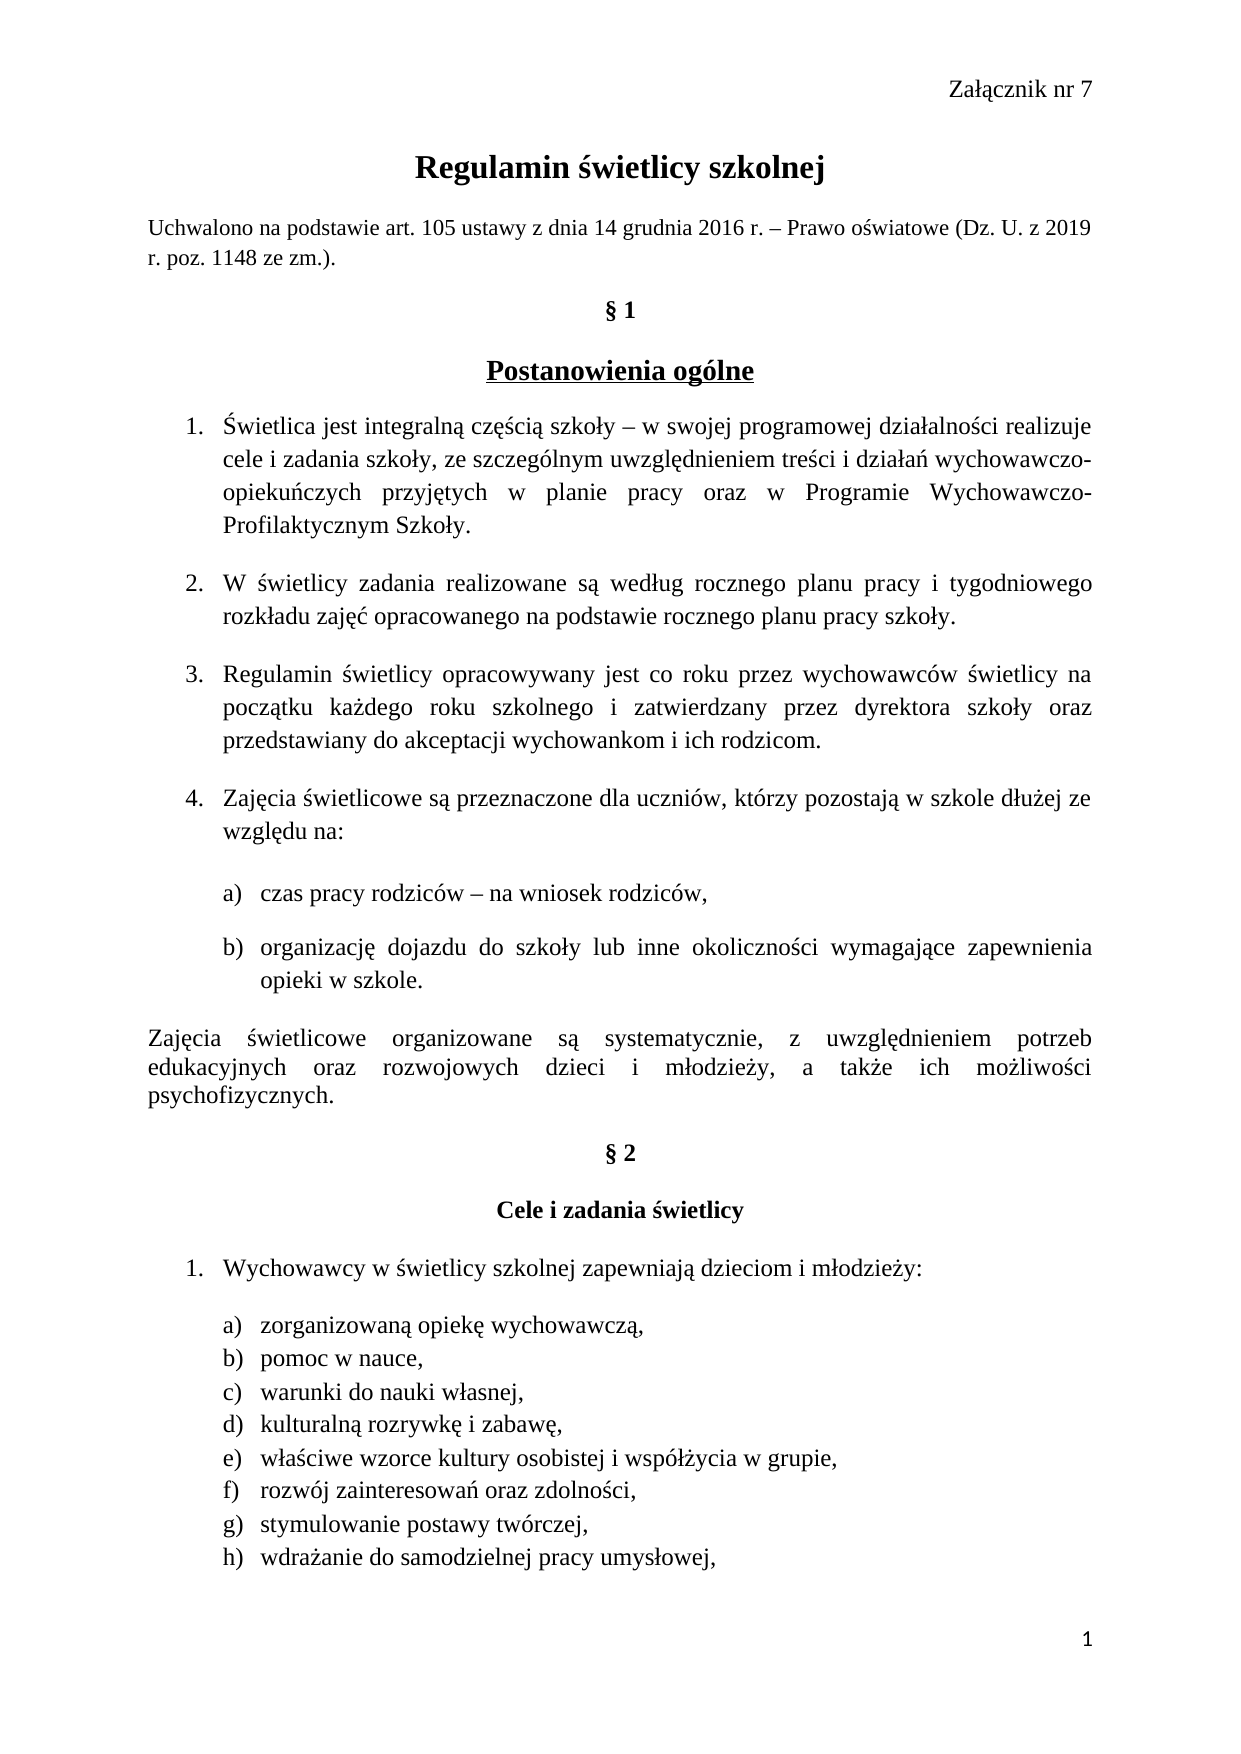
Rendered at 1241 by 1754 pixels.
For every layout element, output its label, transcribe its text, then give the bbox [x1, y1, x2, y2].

text § 2 [148, 1138, 1093, 1167]
list Regulamin świetlicy opracowywany jest co roku przez wychowawców świetlicy na początku każdego roku szkolnego i zatwierdzany przez dyrektora szkoły oraz przedstawiany do akceptacji wychowankom i ich rodzicom. [185, 659, 1093, 754]
list Uchwalono na podstawie art. 105 ustawy z dnia 14 grudnia 2016 r. – Prawo oświatowe (Dz. U. z 2019 r. poz. 1148 ze zm.). [148, 214, 1093, 271]
list zorganizowaną opiekę wychowawczą, [223, 1311, 1093, 1339]
list Świetlica jest integralną częścią szkoły – w swojej programowej działalności realizuje cele i zadania szkoły, ze szczególnym uwzględnieniem treści i działań wychowawczo-opiekuńczych przyjętych w planie pracy oraz w Programie Wychowawczo-Profilaktycznym Szkoły. [185, 411, 1093, 539]
list Zajęcia świetlicowe organizowane są systematycznie, z uwzględnieniem potrzeb edukacyjnych oraz rozwojowych dzieci i młodzieży, a także ich możliwości psychofizycznych. [148, 1023, 1093, 1109]
text Cele i zadania świetlicy [148, 1196, 1093, 1224]
list W świetlicy zadania realizowane są według rocznego planu pracy i tygodniowego rozkładu zajęć opracowanego na podstawie rocznego planu pracy szkoły. [185, 568, 1093, 630]
list stymulowanie postawy twórczej, [223, 1509, 1093, 1537]
list organizację dojazdu do szkoły lub inne okoliczności wymagające zapewnienia opieki w szkole. [223, 932, 1093, 994]
list pomoc w nauce, [223, 1343, 1093, 1372]
text § 1 [148, 295, 1093, 324]
list kulturalną rozrywkę i zabawę, [223, 1409, 1093, 1438]
list właściwe wzorce kultury osobistej i współżycia w grupie, [223, 1443, 1093, 1471]
list wdrażanie do samodzielnej pracy umysłowej, [223, 1542, 1093, 1570]
list Wychowawcy w świetlicy szkolnej zapewniają dzieciom i młodzieży: [185, 1253, 1093, 1282]
list rozwój zainteresowań oraz zdolności, [223, 1476, 1093, 1504]
list warunki do nauki własnej, [223, 1377, 1093, 1405]
text Regulamin świetlicy szkolnej [148, 148, 1093, 214]
list Zajęcia świetlicowe są przeznaczone dla uczniów, którzy pozostają w szkole dłużej ze względu na: [185, 783, 1093, 845]
text Postanowienia ogólne [148, 353, 1093, 386]
list czas pracy rodziców – na wniosek rodziców, [223, 878, 1093, 907]
